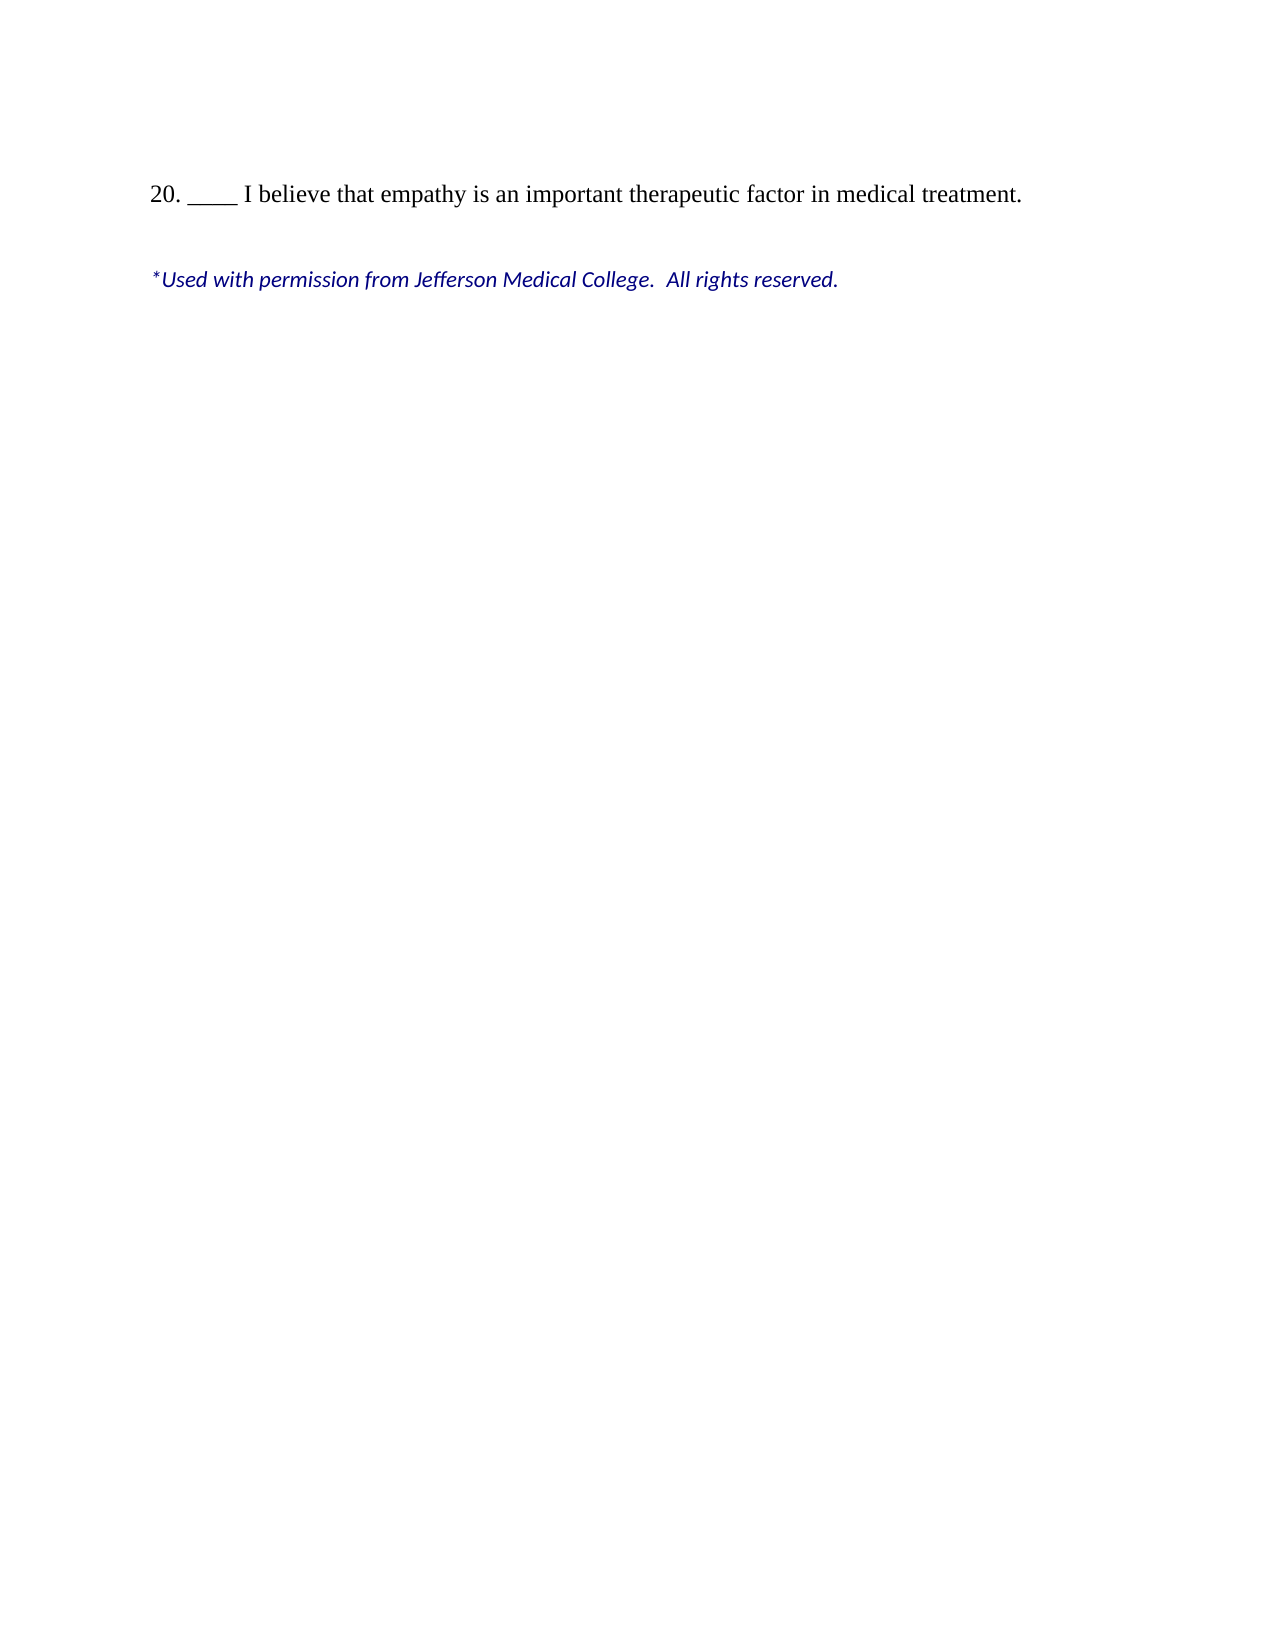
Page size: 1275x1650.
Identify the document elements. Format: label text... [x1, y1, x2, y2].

text *Used with permission from Jefferson Medical College. All rights reserved. [150, 265, 1125, 293]
list ____ I believe that empathy is an important therapeutic factor in medical treatment. [150, 179, 1125, 207]
